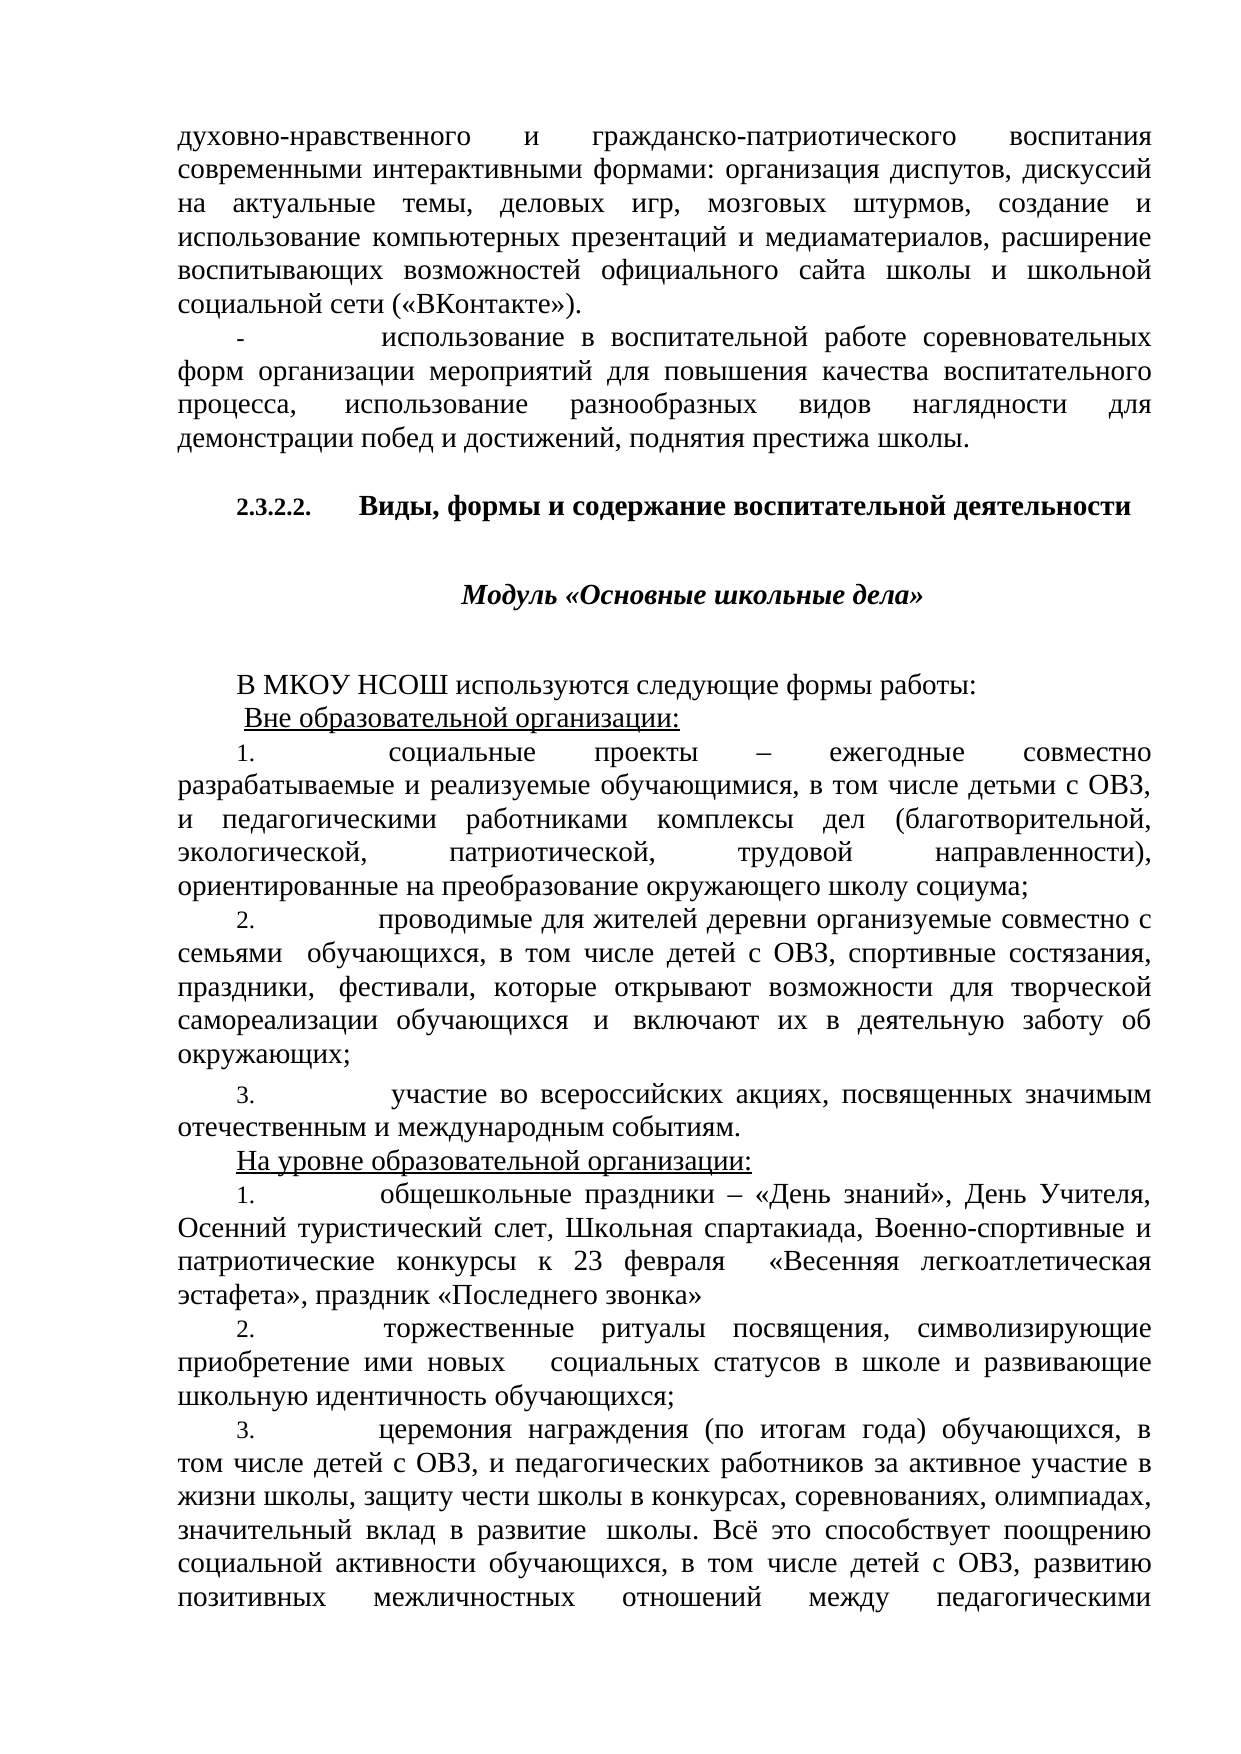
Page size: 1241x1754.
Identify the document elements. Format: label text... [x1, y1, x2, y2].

list общешкольные праздники – «День знаний», День Учителя, Осенний туристический слет, Школьная спартакиада, Военно-спортивные и патриотические конкурсы к 23 февраля «Весенняя легкоатлетическая эстафета», праздник «Последнего звонка» [177, 1176, 1152, 1311]
list участие во всероссийских акциях, посвященных значимым отечественным и международным событиям. [177, 1076, 1152, 1143]
text Вне образовательной организации: [177, 700, 1152, 734]
list использование в воспитательной работе соревновательных форм организации мероприятий для повышения качества воспитательного процесса, использование разнообразных видов наглядности для демонстрации побед и достижений, поднятия престижа школы. [177, 319, 1152, 454]
text На уровне образовательной организации: [177, 1143, 1152, 1176]
list торжественные ритуалы посвящения, символизирующие приобретение ими новых социальных статусов в школе и развивающие школьную идентичность обучающихся; [177, 1311, 1152, 1411]
list социальные проекты – ежегодные совместно разрабатываемые и реализуемые обучающимися, в том числе детьми с ОВЗ, и педагогическими работниками комплексы дел (благотворительной, экологической, патриотической, трудовой направленности), ориентированные на преобразование окружающего школу социума; [177, 734, 1152, 902]
subtitle Виды, формы и содержание воспитательной деятельности [177, 488, 1152, 522]
text Модуль «Основные школьные дела» [177, 577, 1152, 611]
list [177, 1411, 1152, 1612]
text В МКОУ НСОШ используются следующие формы работы: [177, 667, 1152, 700]
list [177, 118, 1152, 319]
list проводимые для жителей деревни организуемые совместно с семьями обучающихся, в том числе детей с ОВЗ, спортивные состязания, праздники, фестивали, которые открывают возможности для творческой самореализации обучающихся и включают их в деятельную заботу об окружающих; [177, 902, 1152, 1069]
